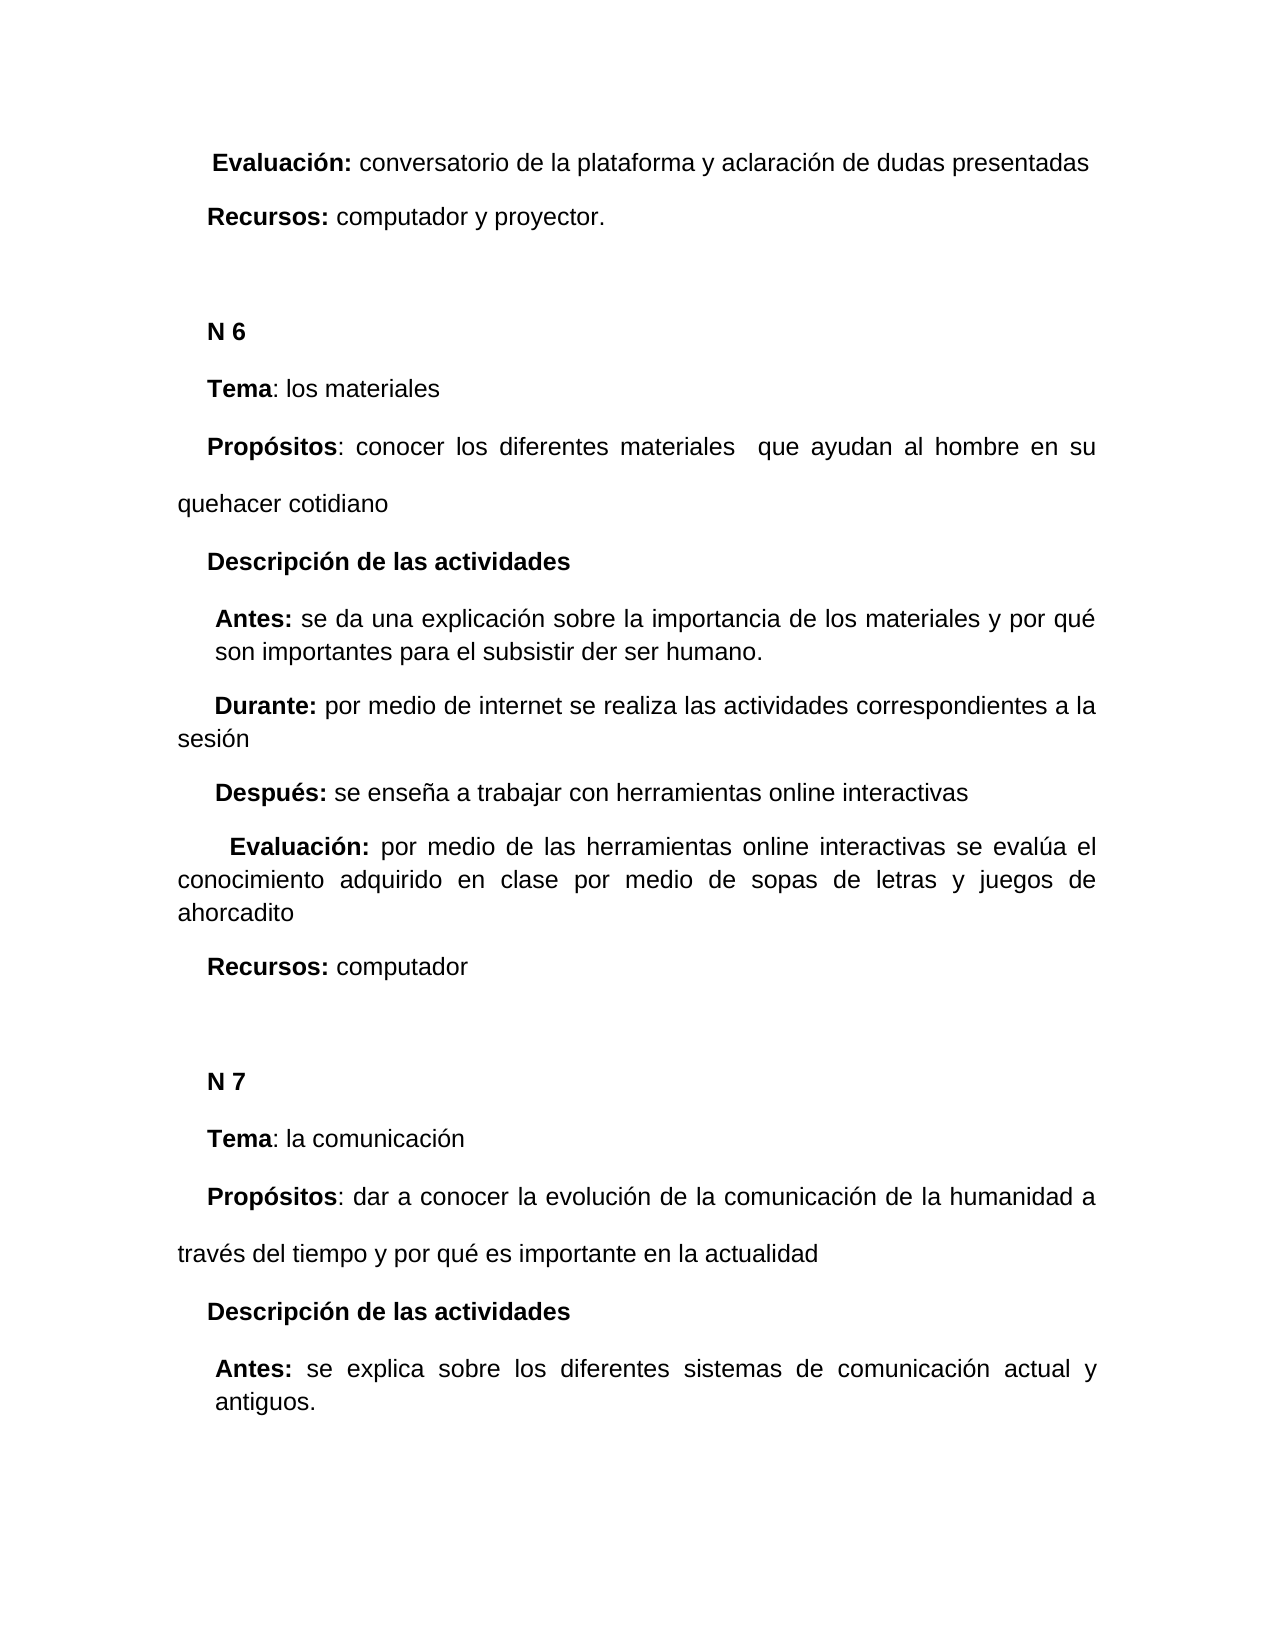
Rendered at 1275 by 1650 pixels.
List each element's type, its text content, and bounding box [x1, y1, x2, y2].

text Propósitos: conocer los diferentes materiales que ayudan al hombre en su quehacer cotidiano [177, 431, 1098, 518]
text Evaluación: conversatorio de la plataforma y aclaración de dudas presentadas [177, 148, 1098, 176]
text Evaluación: por medio de las herramientas online interactivas se evalúa el conocimiento adquirido en clase por medio de sopas de letras y juegos de ahorcadito [177, 832, 1098, 926]
text Antes: se da una explicación sobre la importancia de los materiales y por qué son importantes para el subsistir der ser humano. [215, 604, 1098, 666]
text Durante: por medio de internet se realiza las actividades correspondientes a la sesión [177, 691, 1098, 753]
text N 7 [177, 1066, 1098, 1095]
text Después: se enseña a trabajar con herramientas online interactivas [215, 778, 1098, 806]
text N 6 [177, 316, 1098, 345]
text Antes: se explica sobre los diferentes sistemas de comunicación actual y antiguos. [215, 1354, 1098, 1416]
text Tema: la comunicación [177, 1124, 1098, 1153]
text Recursos: computador [177, 951, 1098, 980]
text Descripción de las actividades [177, 546, 1098, 575]
text Tema: los materiales [177, 374, 1098, 403]
text Propósitos: dar a conocer la evolución de la comunicación de la humanidad a través del tiempo y por qué es importante en la actualidad [177, 1181, 1098, 1268]
text Recursos: computador y proyector. [177, 201, 1098, 230]
text Descripción de las actividades [177, 1296, 1098, 1325]
